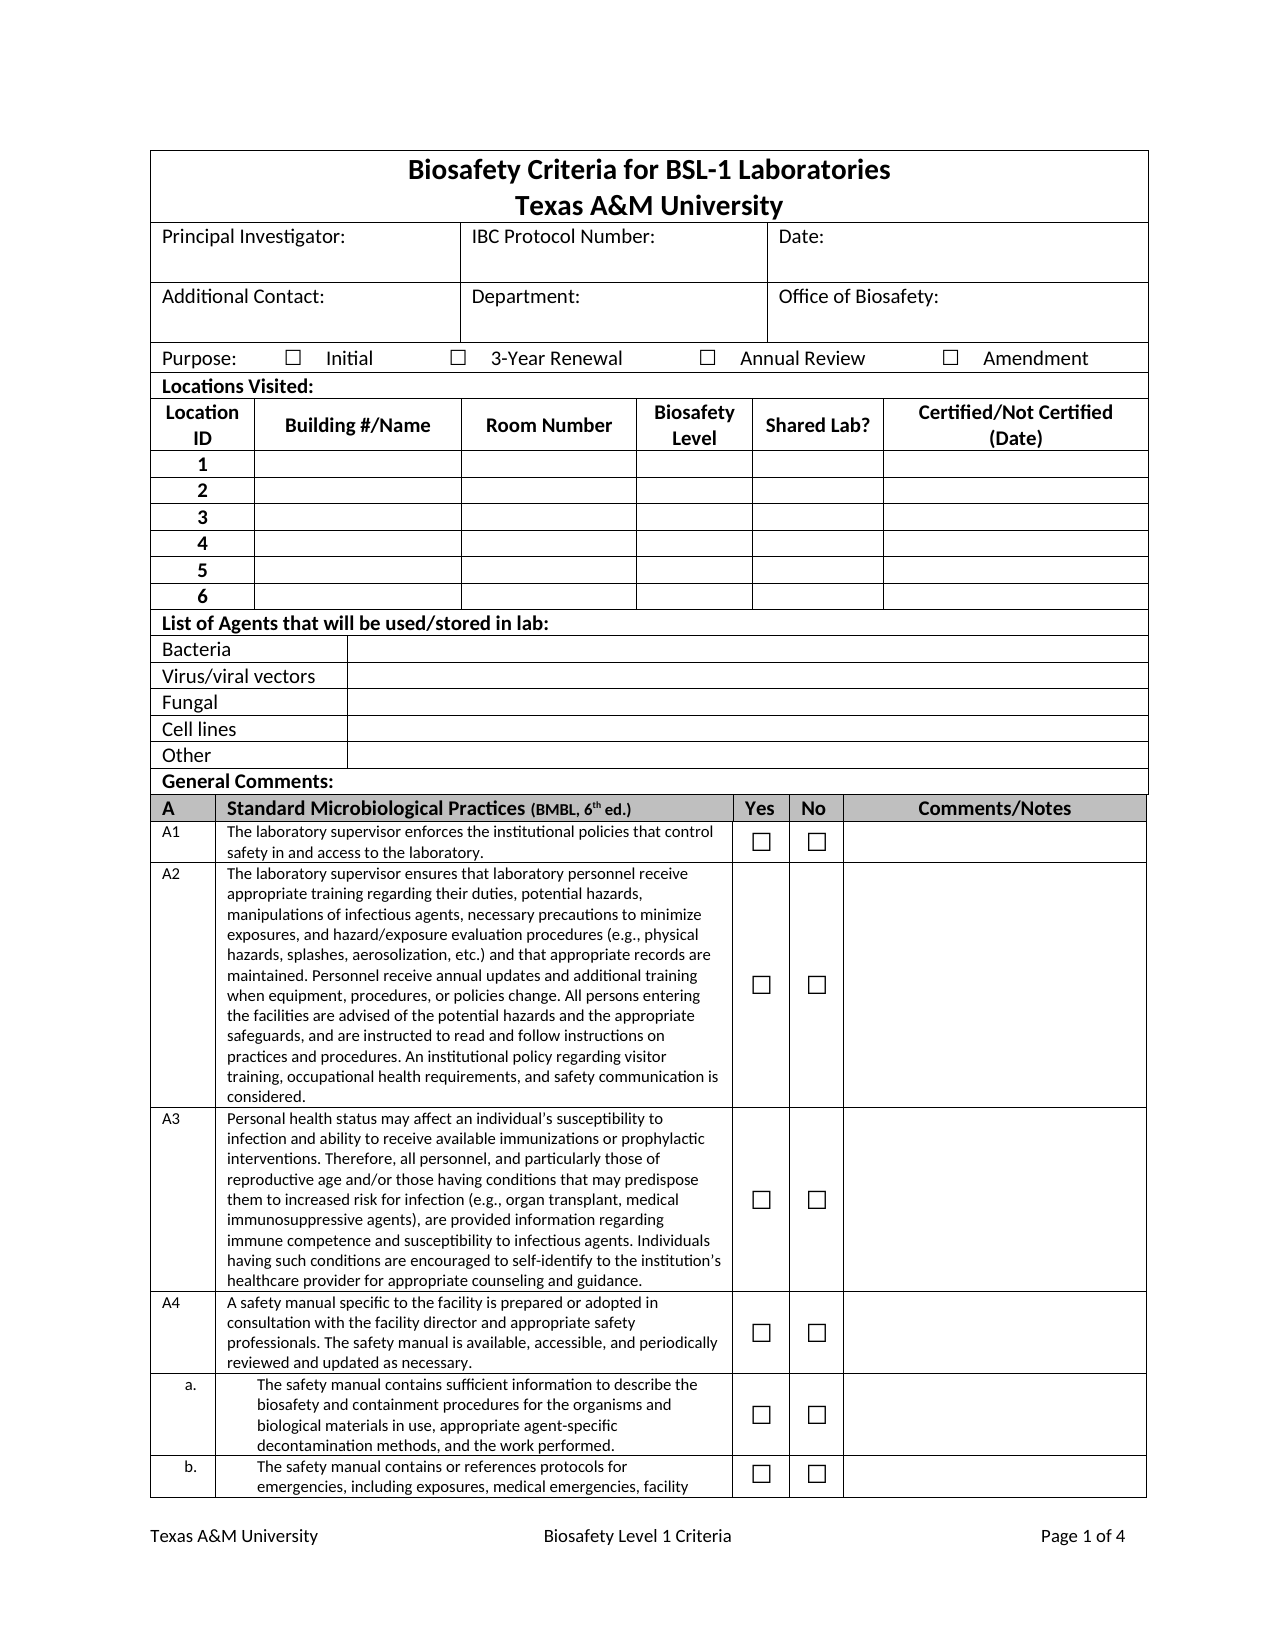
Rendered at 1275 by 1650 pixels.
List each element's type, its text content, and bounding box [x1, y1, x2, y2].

table_cell [844, 863, 1146, 1107]
table_cell [753, 504, 883, 529]
table_cell A [151, 795, 215, 821]
table_cell [637, 557, 752, 582]
table_cell [884, 557, 1148, 582]
table_cell Personal health status may affect an individual’s susceptibility to infection and ability to receive available immunizations or prophylactic interventions. Therefore, all personnel, and particularly those of reproductive age and/or those having conditions that may predispose them to increased risk for infection (e.g., organ transplant, medical immunosuppressive agents), are provided information regarding immune competence and susceptibility to infectious agents. Individuals having such conditions are encouraged to self-identify to the institution’s healthcare provider for appropriate counseling and guidance. [216, 1108, 732, 1291]
table_cell Cell lines [151, 716, 347, 741]
table_cell The safety manual contains sufficient information to describe the biosafety and containment procedures for the organisms and biological materials in use, appropriate agent-specific decontamination methods, and the work performed. [216, 1374, 732, 1455]
table_cell [348, 689, 1148, 715]
table_cell Location ID [151, 399, 254, 450]
table_cell Bacteria [151, 636, 347, 662]
table_cell A3 [151, 1108, 215, 1291]
table_cell Building #/Name [255, 399, 461, 450]
table_cell List of Agents that will be used/stored in lab: [151, 610, 1148, 635]
table_cell [462, 504, 636, 529]
table_cell [884, 478, 1148, 503]
table_cell A4 [151, 1292, 215, 1373]
table_cell [844, 1456, 1146, 1497]
table_cell 2 [151, 478, 254, 503]
table_cell [753, 451, 883, 477]
table_cell IBC Protocol Number: [461, 223, 767, 282]
table_cell Principal Investigator: [151, 223, 460, 282]
table_cell 3 [151, 504, 254, 529]
table_cell Standard Microbiological Practices (BMBL, 6th ed.) [216, 795, 733, 821]
table_cell [753, 478, 883, 503]
table_cell [884, 531, 1148, 556]
table_cell The laboratory supervisor ensures that laboratory personnel receive appropriate training regarding their duties, potential hazards, manipulations of infectious agents, necessary precautions to minimize exposures, and hazard/exposure evaluation procedures (e.g., physical hazards, splashes, aerosolization, etc.) and that appropriate records are maintained. Personnel receive annual updates and additional training when equipment, procedures, or policies change. All persons entering the facilities are advised of the potential hazards and the appropriate safeguards, and are instructed to read and follow instructions on practices and procedures. An institutional policy regarding visitor training, occupational health requirements, and safety communication is considered. [216, 863, 732, 1107]
table_header Biosafety Criteria for BSL-1 Laboratories Texas A&M University [151, 151, 1148, 222]
table_cell [637, 504, 752, 529]
table_cell Yes [734, 795, 789, 821]
table_cell Room Number [462, 399, 636, 450]
table_cell b. [151, 1456, 215, 1497]
table_cell [348, 663, 1148, 688]
table_cell [462, 584, 636, 609]
table_cell [255, 504, 461, 529]
table_cell General Comments: [151, 769, 1148, 794]
table_cell [844, 1108, 1146, 1291]
table_cell [348, 742, 1148, 768]
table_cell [216, 1456, 732, 1497]
table_cell Department: [461, 283, 767, 342]
table_cell Biosafety Level [637, 399, 752, 450]
table_cell [255, 531, 461, 556]
table_cell A safety manual specific to the facility is prepared or adopted in consultation with the facility director and appropriate safety professionals. The safety manual is available, accessible, and periodically reviewed and updated as necessary. [216, 1292, 732, 1373]
table_cell [255, 557, 461, 582]
table_cell Shared Lab? [753, 399, 883, 450]
table_cell [844, 1374, 1146, 1455]
table_cell 1 [151, 451, 254, 477]
table_cell No [790, 795, 843, 821]
table_cell [637, 531, 752, 556]
table_cell 5 [151, 557, 254, 582]
table_cell [753, 531, 883, 556]
table_cell 4 [151, 531, 254, 556]
table_cell [255, 584, 461, 609]
table_cell Fungal [151, 689, 347, 715]
table_cell [462, 478, 636, 503]
table_cell [637, 478, 752, 503]
table_cell [844, 822, 1146, 862]
table_cell Other [151, 742, 347, 768]
table_cell [753, 557, 883, 582]
table_cell [462, 531, 636, 556]
table_cell A1 [151, 822, 215, 862]
table_cell [255, 478, 461, 503]
table_cell [884, 504, 1148, 529]
table_cell [884, 451, 1148, 477]
table_cell Certified/Not Certified (Date) [884, 399, 1148, 450]
table_cell a. [151, 1374, 215, 1455]
table_cell [348, 716, 1148, 741]
table_cell Office of Biosafety: [768, 283, 1148, 342]
table_cell Locations Visited: [151, 373, 1148, 398]
table_cell Virus/viral vectors [151, 663, 347, 688]
table_cell [637, 584, 752, 609]
table_cell [884, 584, 1148, 609]
table_cell [255, 451, 461, 477]
table_cell 6 [151, 584, 254, 609]
table_cell A2 [151, 863, 215, 1107]
table_cell [844, 1292, 1146, 1373]
table_cell [462, 451, 636, 477]
table_cell [637, 451, 752, 477]
table_cell Date: [768, 223, 1148, 282]
table_cell The laboratory supervisor enforces the institutional policies that control safety in and access to the laboratory. [216, 822, 732, 862]
table_cell Additional Contact: [151, 283, 460, 342]
table_cell Comments/Notes [844, 795, 1146, 821]
table_cell [348, 636, 1148, 662]
table_cell [753, 584, 883, 609]
table_cell [462, 557, 636, 582]
table_cell Purpose: Initial 3-Year Renewal Annual Review Amendment [151, 343, 1148, 372]
